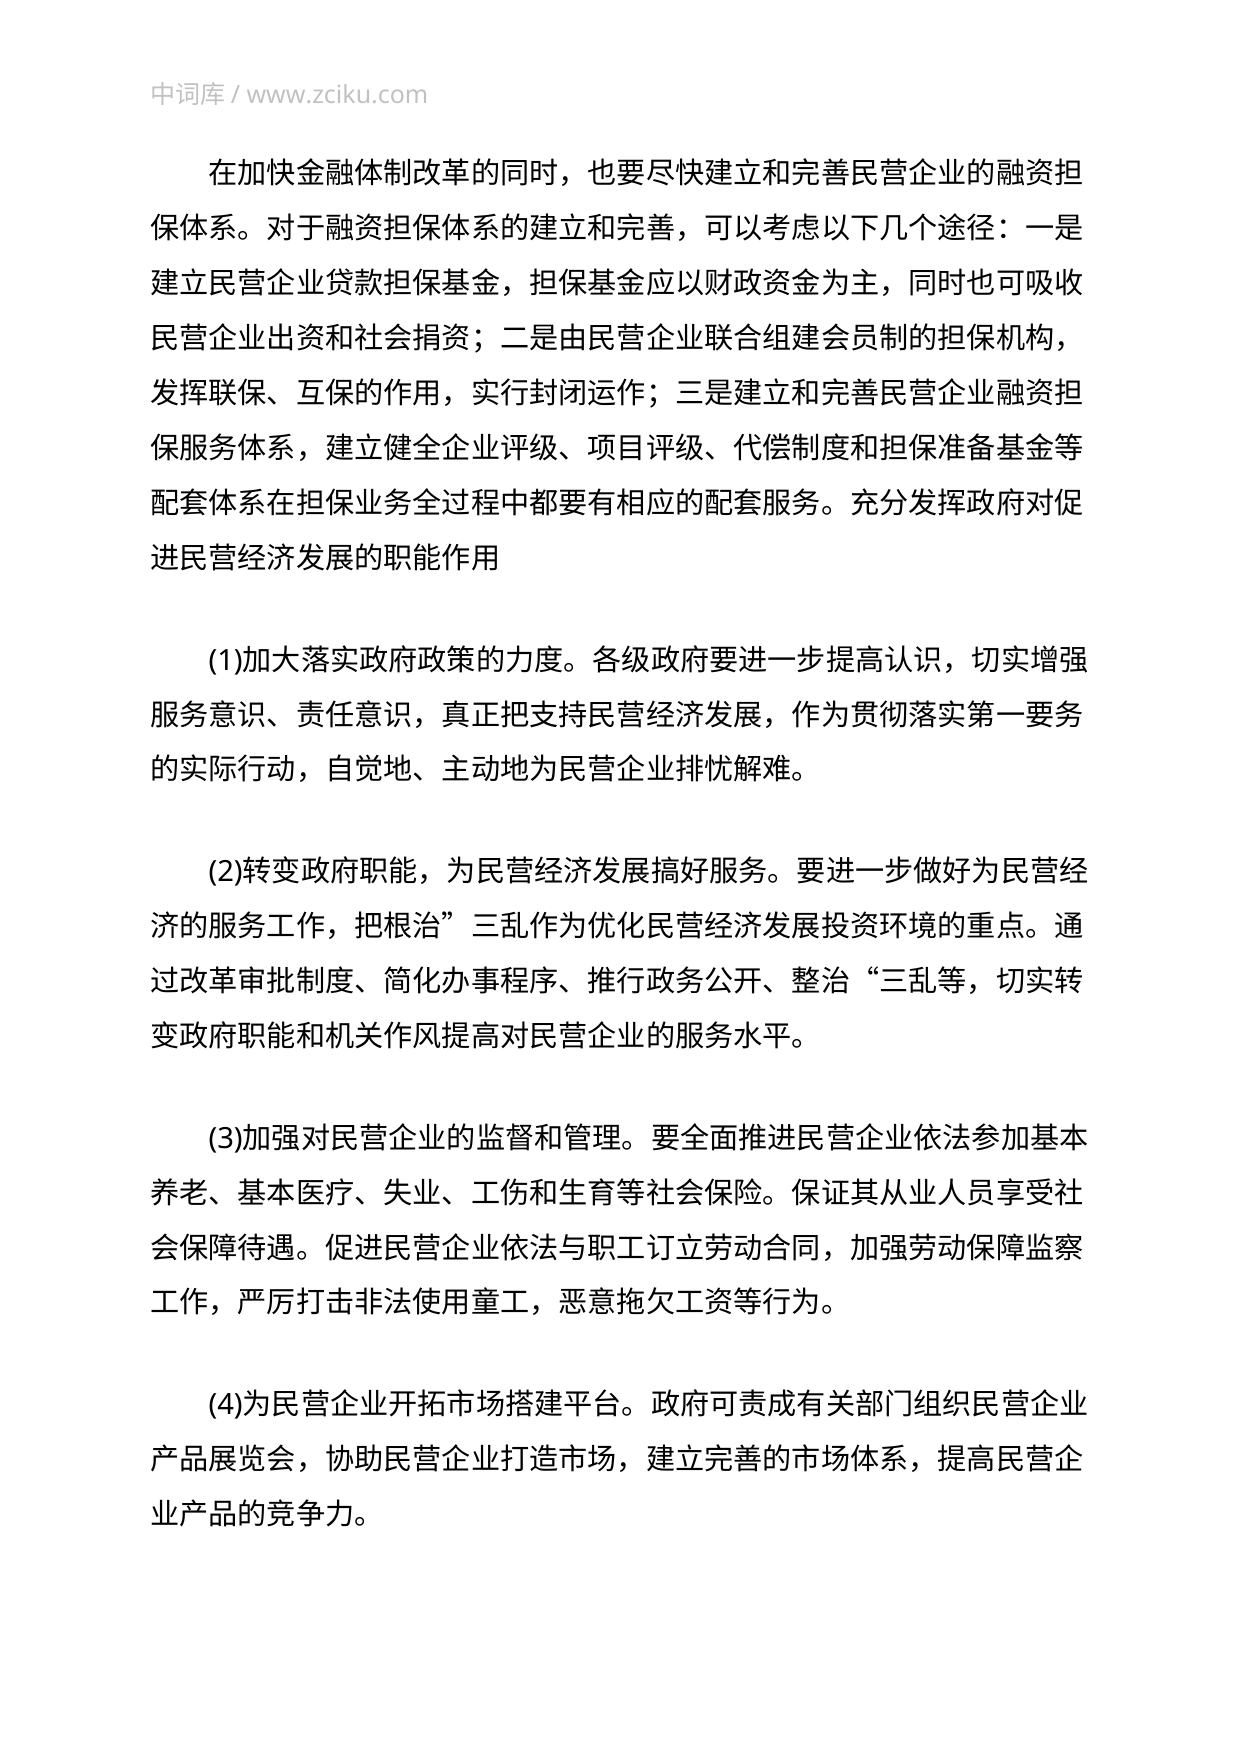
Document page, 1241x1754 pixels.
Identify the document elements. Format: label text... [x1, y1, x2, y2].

text (3)加强对民营企业的监督和管理。要全面推进民营企业依法参加基本养老、基本医疗、失业、工伤和生育等社会保险。保证其从业人员享受社会保障待遇。促进民营企业依法与职工订立劳动合同，加强劳动保障监察工作，严厉打击非法使用童工，恶意拖欠工资等行为。 [150, 1114, 1090, 1321]
text (1)加大落实政府政策的力度。各级政府要进一步提高认识，切实增强服务意识、责任意识，真正把支持民营经济发展，作为贯彻落实第一要务的实际行动，自觉地、主动地为民营企业排忧解难。 [150, 636, 1090, 788]
text (2)转变政府职能，为民营经济发展搞好服务。要进一步做好为民营经济的服务工作，把根治”三乱作为优化民营经济发展投资环境的重点。通过改革审批制度、简化办事程序、推行政务公开、整治“三乱等，切实转变政府职能和机关作风提高对民营企业的服务水平。 [150, 848, 1090, 1055]
text (4)为民营企业开拓市场搭建平台。政府可责成有关部门组织民营企业产品展览会，协助民营企业打造市场，建立完善的市场体系，提高民营企业产品的竞争力。 [150, 1381, 1090, 1533]
text 在加快金融体制改革的同时，也要尽快建立和完善民营企业的融资担保体系。对于融资担保体系的建立和完善，可以考虑以下几个途径：一是建立民营企业贷款担保基金，担保基金应以财政资金为主，同时也可吸收民营企业出资和社会捐资；二是由民营企业联合组建会员制的担保机构，发挥联保、互保的作用，实行封闭运作；三是建立和完善民营企业融资担保服务体系，建立健全企业评级、项目评级、代偿制度和担保准备基金等配套体系在担保业务全过程中都要有相应的配套服务。充分发挥政府对促进民营经济发展的职能作用 [150, 150, 1090, 577]
